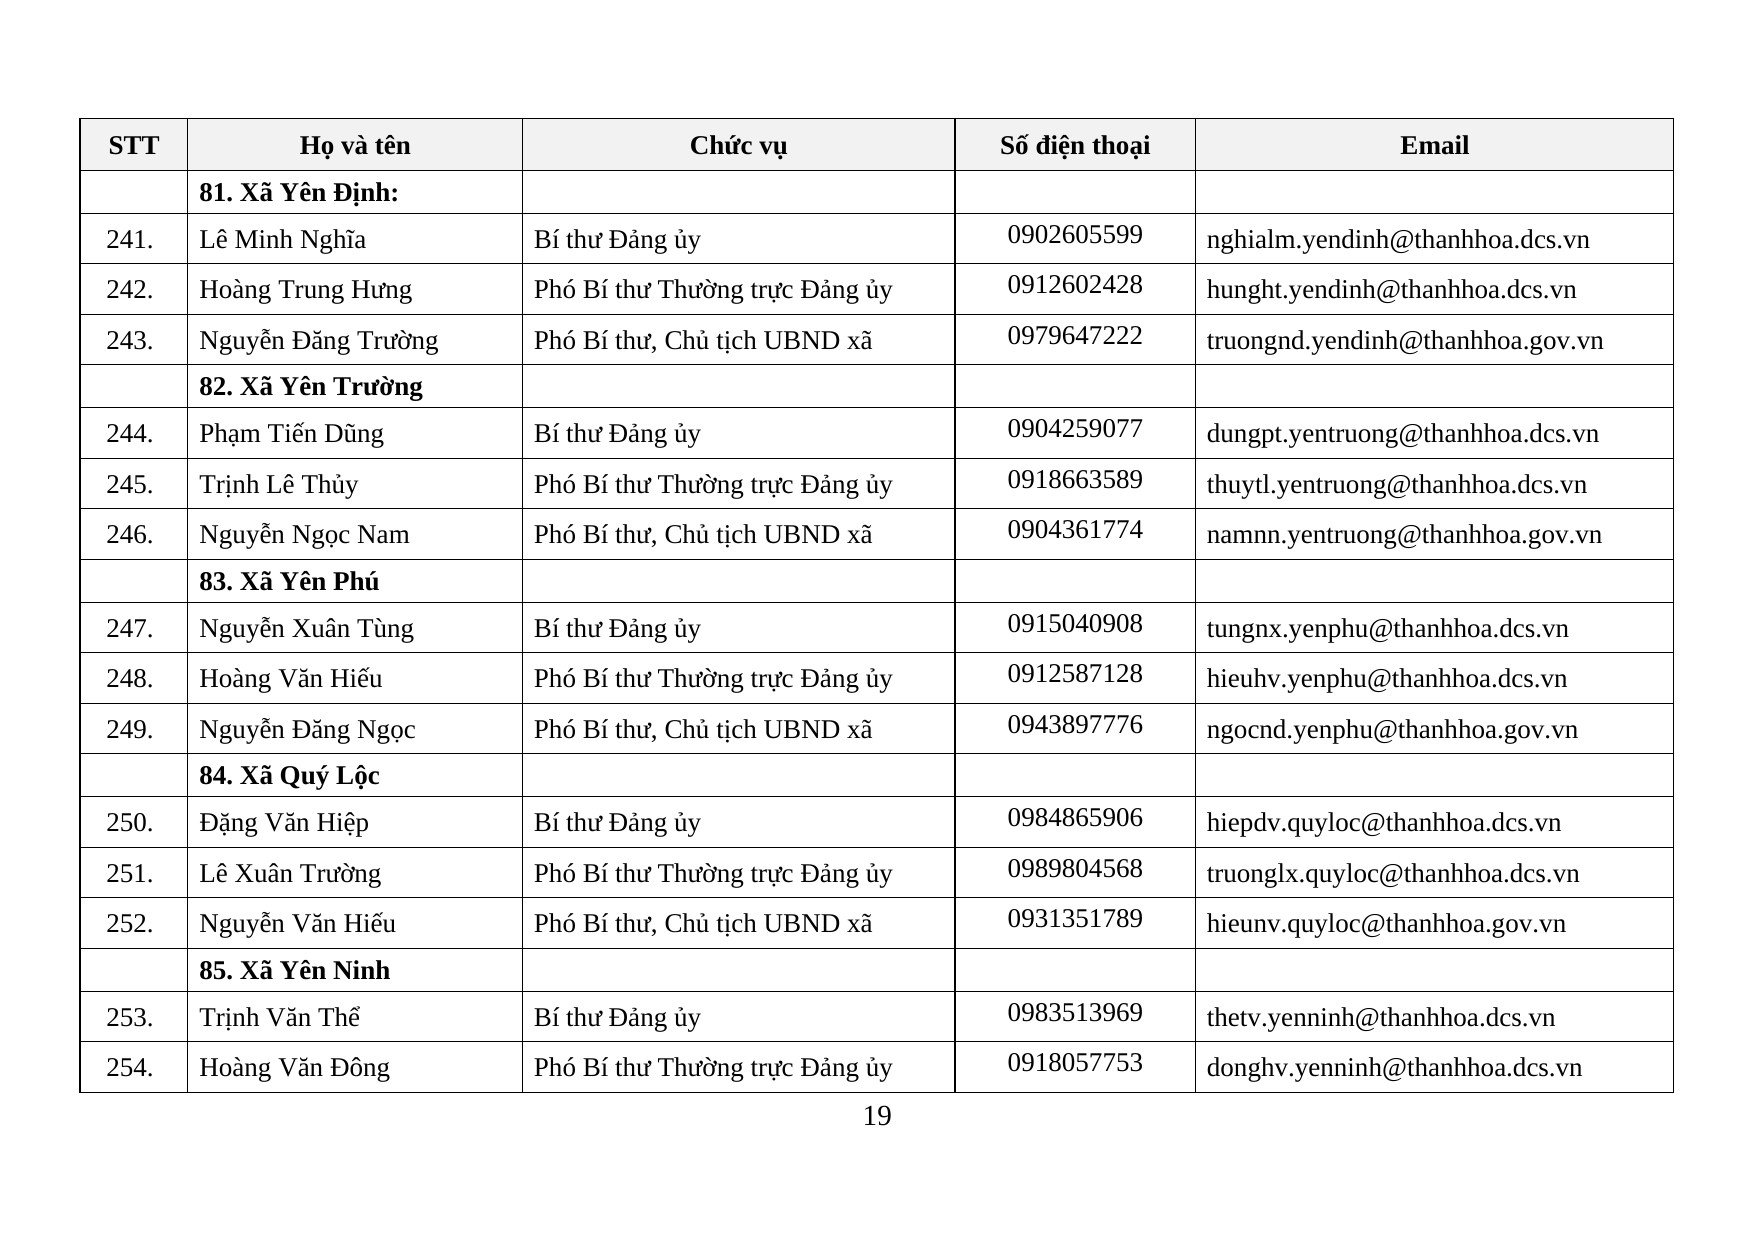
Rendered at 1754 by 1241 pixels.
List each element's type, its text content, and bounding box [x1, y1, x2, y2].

table_cell [81, 797, 187, 847]
table_cell [81, 949, 187, 991]
table_cell Đặng Văn Hiệp [188, 797, 522, 847]
table_cell [81, 408, 187, 458]
table_cell Phó Bí thư, Chủ tịch UBND xã [523, 704, 954, 753]
table_cell namnn.yentruong@thanhhoa.gov.vn [1196, 509, 1673, 559]
table_cell [1196, 754, 1673, 796]
table_cell nghialm.yendinh@thanhhoa.dcs.vn [1196, 214, 1673, 263]
table_cell Lê Minh Nghĩa [188, 214, 522, 263]
table_cell 0904259077 [956, 408, 1195, 458]
table_cell Bí thư Đảng ủy [523, 992, 954, 1041]
table_cell [956, 754, 1195, 796]
table_cell 0912587128 [956, 653, 1195, 703]
table_cell 0989804568 [956, 848, 1195, 897]
table_cell [1196, 365, 1673, 407]
table_cell [523, 560, 954, 602]
table_cell [1196, 949, 1673, 991]
table_cell [523, 365, 954, 407]
table_cell Bí thư Đảng ủy [523, 603, 954, 652]
table_cell 0984865906 [956, 797, 1195, 847]
table_cell Phó Bí thư Thường trực Đảng ủy [523, 653, 954, 703]
table_cell Phó Bí thư, Chủ tịch UBND xã [523, 509, 954, 559]
table_cell Phó Bí thư, Chủ tịch UBND xã [523, 898, 954, 948]
table_cell truonglx.quyloc@thanhhoa.dcs.vn [1196, 848, 1673, 897]
table_cell [81, 171, 187, 213]
table_cell 83. Xã Yên Phú [188, 560, 522, 602]
table_cell 0931351789 [956, 898, 1195, 948]
table_cell [81, 603, 187, 652]
table_cell hunght.yendinh@thanhhoa.dcs.vn [1196, 264, 1673, 314]
table_cell Nguyễn Đăng Trường [188, 315, 522, 364]
table_cell Bí thư Đảng ủy [523, 408, 954, 458]
table_cell hieunv.quyloc@thanhhoa.gov.vn [1196, 898, 1673, 948]
table_cell 0943897776 [956, 704, 1195, 753]
table_cell Trịnh Lê Thủy [188, 459, 522, 508]
table_cell Nguyễn Đăng Ngọc [188, 704, 522, 753]
table_cell hiepdv.quyloc@thanhhoa.dcs.vn [1196, 797, 1673, 847]
table_header Chức vụ [523, 119, 954, 170]
table_cell 0902605599 [956, 214, 1195, 263]
table_cell Bí thư Đảng ủy [523, 797, 954, 847]
table_cell Hoàng Văn Đông [188, 1042, 522, 1092]
table_cell ngocnd.yenphu@thanhhoa.gov.vn [1196, 704, 1673, 753]
table_cell 85. Xã Yên Ninh [188, 949, 522, 991]
table_cell [81, 365, 187, 407]
table_cell [81, 560, 187, 602]
table_cell 0979647222 [956, 315, 1195, 364]
table_cell Phạm Tiến Dũng [188, 408, 522, 458]
table_cell donghv.yenninh@thanhhoa.dcs.vn [1196, 1042, 1673, 1092]
table_header Số điện thoại [956, 119, 1195, 170]
table_cell Phó Bí thư Thường trực Đảng ủy [523, 1042, 954, 1092]
table_cell 81. Xã Yên Định: [188, 171, 522, 213]
table_cell [81, 653, 187, 703]
table_cell hieuhv.yenphu@thanhhoa.dcs.vn [1196, 653, 1673, 703]
table_cell Nguyễn Ngọc Nam [188, 509, 522, 559]
table_header Họ và tên [188, 119, 522, 170]
table_cell [81, 459, 187, 508]
table_cell Phó Bí thư Thường trực Đảng ủy [523, 848, 954, 897]
table_cell 84. Xã Quý Lộc [188, 754, 522, 796]
table_cell Phó Bí thư Thường trực Đảng ủy [523, 459, 954, 508]
table_cell [523, 949, 954, 991]
table_cell [523, 754, 954, 796]
table_cell [956, 560, 1195, 602]
table_cell 0983513969 [956, 992, 1195, 1041]
table_cell Nguyễn Văn Hiếu [188, 898, 522, 948]
table_cell 0918057753 [956, 1042, 1195, 1092]
table_cell 0915040908 [956, 603, 1195, 652]
table_cell [81, 898, 187, 948]
table_cell Nguyễn Xuân Tùng [188, 603, 522, 652]
table_cell Phó Bí thư, Chủ tịch UBND xã [523, 315, 954, 364]
table_cell [1196, 560, 1673, 602]
table_cell [81, 754, 187, 796]
table_cell [1196, 171, 1673, 213]
table_cell [81, 992, 187, 1041]
table_cell truongnd.yendinh@thanhhoa.gov.vn [1196, 315, 1673, 364]
table_cell 0904361774 [956, 509, 1195, 559]
table_cell [956, 949, 1195, 991]
table_header STT [81, 119, 187, 170]
table_cell [956, 365, 1195, 407]
table_cell 0918663589 [956, 459, 1195, 508]
table_cell [81, 214, 187, 263]
table_cell [81, 315, 187, 364]
table_cell [81, 1042, 187, 1092]
table_cell thetv.yenninh@thanhhoa.dcs.vn [1196, 992, 1673, 1041]
table_cell [81, 509, 187, 559]
table_cell [523, 171, 954, 213]
table_cell [81, 848, 187, 897]
table_cell Lê Xuân Trường [188, 848, 522, 897]
table_cell 82. Xã Yên Trường [188, 365, 522, 407]
table_cell dungpt.yentruong@thanhhoa.dcs.vn [1196, 408, 1673, 458]
table_cell thuytl.yentruong@thanhhoa.dcs.vn [1196, 459, 1673, 508]
table_cell Phó Bí thư Thường trực Đảng ủy [523, 264, 954, 314]
table_cell Bí thư Đảng ủy [523, 214, 954, 263]
table_cell Hoàng Văn Hiếu [188, 653, 522, 703]
table_cell [81, 704, 187, 753]
table_cell [956, 171, 1195, 213]
table_cell Trịnh Văn Thể [188, 992, 522, 1041]
table_cell Hoàng Trung Hưng [188, 264, 522, 314]
table_header Email [1196, 119, 1673, 170]
table_cell [81, 264, 187, 314]
table_cell tungnx.yenphu@thanhhoa.dcs.vn [1196, 603, 1673, 652]
table_cell 0912602428 [956, 264, 1195, 314]
